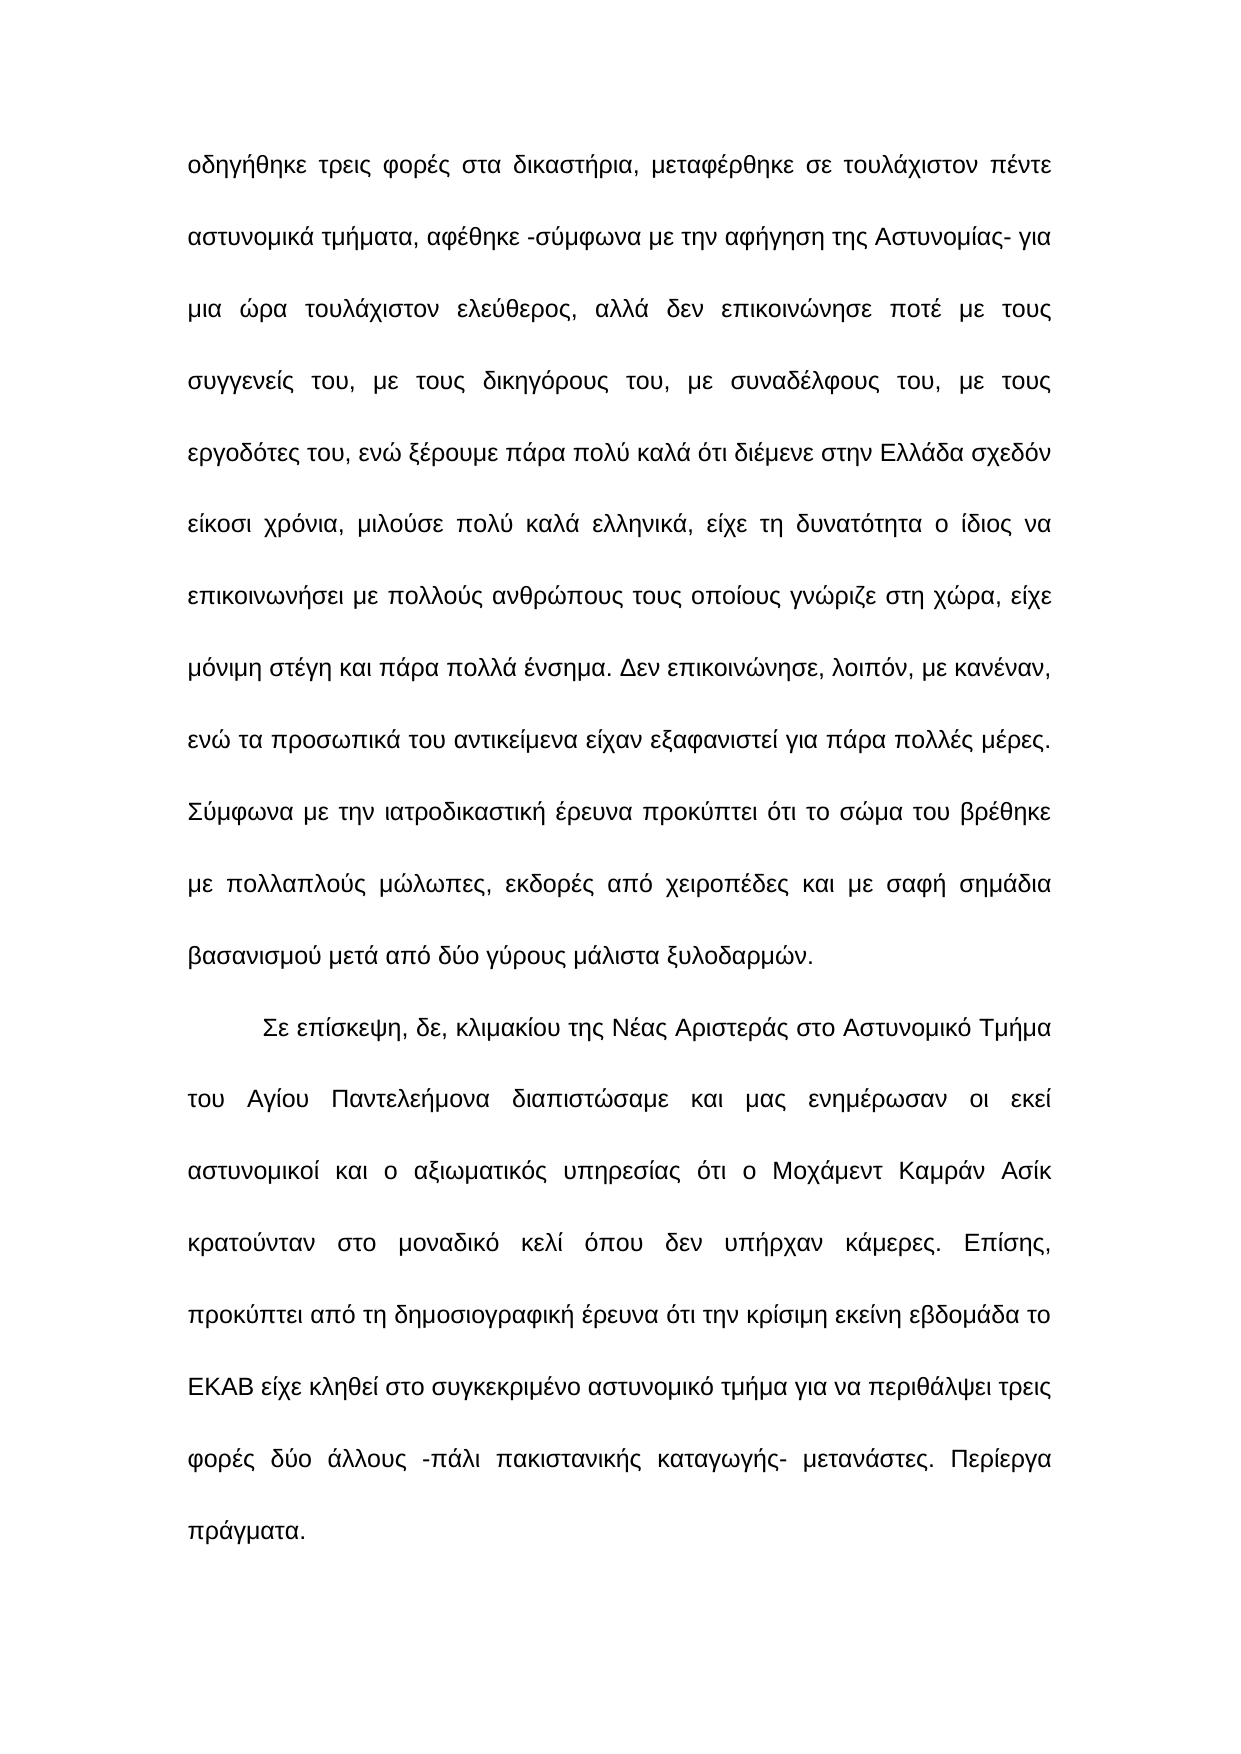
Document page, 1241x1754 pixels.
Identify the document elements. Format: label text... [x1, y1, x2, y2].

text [187, 150, 1053, 969]
text Σε επίσκεψη, δε, κλιμακίου της Νέας Αριστεράς στο Αστυνομικό Τμήμα του Αγίου Παντελεήμονα διαπιστώσαμε και μας ενημέρωσαν οι εκεί αστυνομικοί και ο αξιωματικός υπηρεσίας ότι ο Μοχάμεντ Καμράν Ασίκ κρατούνταν στο μοναδικό κελί όπου δεν υπήρχαν κάμερες. Επίσης, προκύπτει από τη δημοσιογραφική έρευνα ότι την κρίσιμη εκείνη εβδομάδα το ΕΚΑΒ είχε κληθεί στο συγκεκριμένο αστυνομικό τμήμα για να περιθάλψει τρεις φορές δύο άλλους -πάλι πακιστανικής καταγωγής- μετανάστες. Περίεργα πράγματα. [187, 1012, 1053, 1544]
